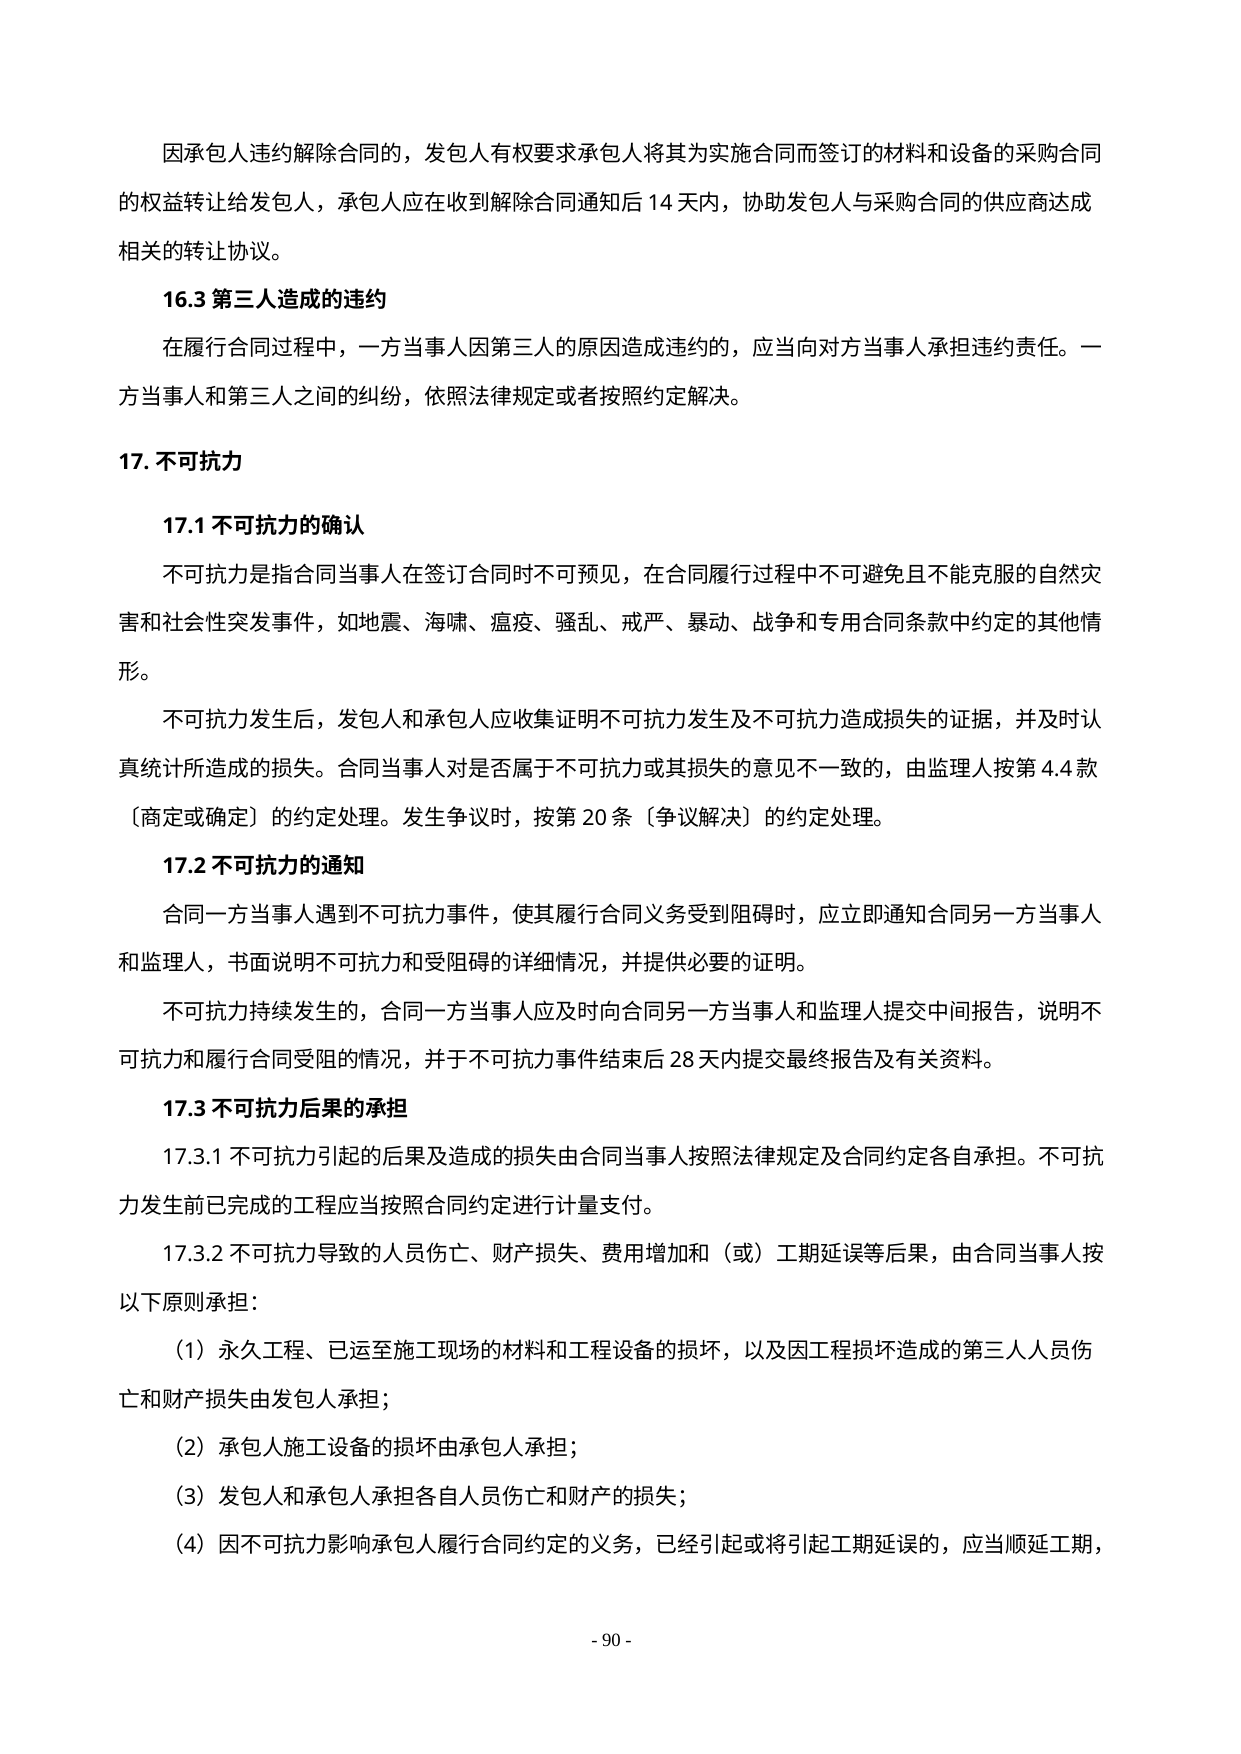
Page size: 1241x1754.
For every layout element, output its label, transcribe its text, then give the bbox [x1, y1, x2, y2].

subtitle 17.2 不可抗力的通知 [118, 848, 1104, 880]
text （2）承包人施工设备的损坏由承包人承担； [118, 1430, 1104, 1462]
text 不可抗力是指合同当事人在签订合同时不可预见，在合同履行过程中不可避免且不能克服的自然灾害和社会性突发事件，如地震、海啸、瘟疫、骚乱、戒严、暴动、战争和专用合同条款中约定的其他情形。 [118, 556, 1104, 686]
text 合同一方当事人遇到不可抗力事件，使其履行合同义务受到阻碍时，应立即通知合同另一方当事人和监理人，书面说明不可抗力和受阻碍的详细情况，并提供必要的证明。 [118, 896, 1104, 977]
text （4）因不可抗力影响承包人履行合同约定的义务，已经引起或将引起工期延误的，应当顺延工期，由此导致承包人停工的费用损失由发包人和承包人合理分担，停工期间必须支付的工人工资由发包人承担； [118, 1527, 1104, 1559]
text 因承包人违约解除合同的，发包人有权要求承包人将其为实施合同而签订的材料和设备的采购合同的权益转让给发包人，承包人应在收到解除合同通知后14天内，协助发包人与采购合同的供应商达成相关的转让协议。 [118, 136, 1104, 266]
text 17.3.1 不可抗力引起的后果及造成的损失由合同当事人按照法律规定及合同约定各自承担。不可抗力发生前已完成的工程应当按照合同约定进行计量支付。 [118, 1139, 1104, 1220]
text （3）发包人和承包人承担各自人员伤亡和财产的损失； [118, 1478, 1104, 1511]
text 在履行合同过程中，一方当事人因第三人的原因造成违约的，应当向对方当事人承担违约责任。一方当事人和第三人之间的纠纷，依照法律规定或者按照约定解决。 [118, 330, 1104, 411]
text 不可抗力发生后，发包人和承包人应收集证明不可抗力发生及不可抗力造成损失的证据，并及时认真统计所造成的损失。合同当事人对是否属于不可抗力或其损失的意见不一致的，由监理人按第4.4款〔商定或确定〕的约定处理。发生争议时，按第20条〔争议解决〕的约定处理。 [118, 702, 1104, 832]
text 不可抗力持续发生的，合同一方当事人应及时向合同另一方当事人和监理人提交中间报告，说明不可抗力和履行合同受阻的情况，并于不可抗力事件结束后28天内提交最终报告及有关资料。 [118, 993, 1104, 1074]
subtitle 17.3 不可抗力后果的承担 [118, 1090, 1104, 1123]
text （1）永久工程、已运至施工现场的材料和工程设备的损坏，以及因工程损坏造成的第三人人员伤亡和财产损失由发包人承担； [118, 1333, 1104, 1414]
text 17.3.2 不可抗力导致的人员伤亡、财产损失、费用增加和（或）工期延误等后果，由合同当事人按以下原则承担： [118, 1236, 1104, 1317]
subtitle 16.3 第三人造成的违约 [118, 282, 1104, 314]
subtitle 17. 不可抗力 [118, 443, 1104, 476]
subtitle 17.1 不可抗力的确认 [118, 508, 1104, 540]
